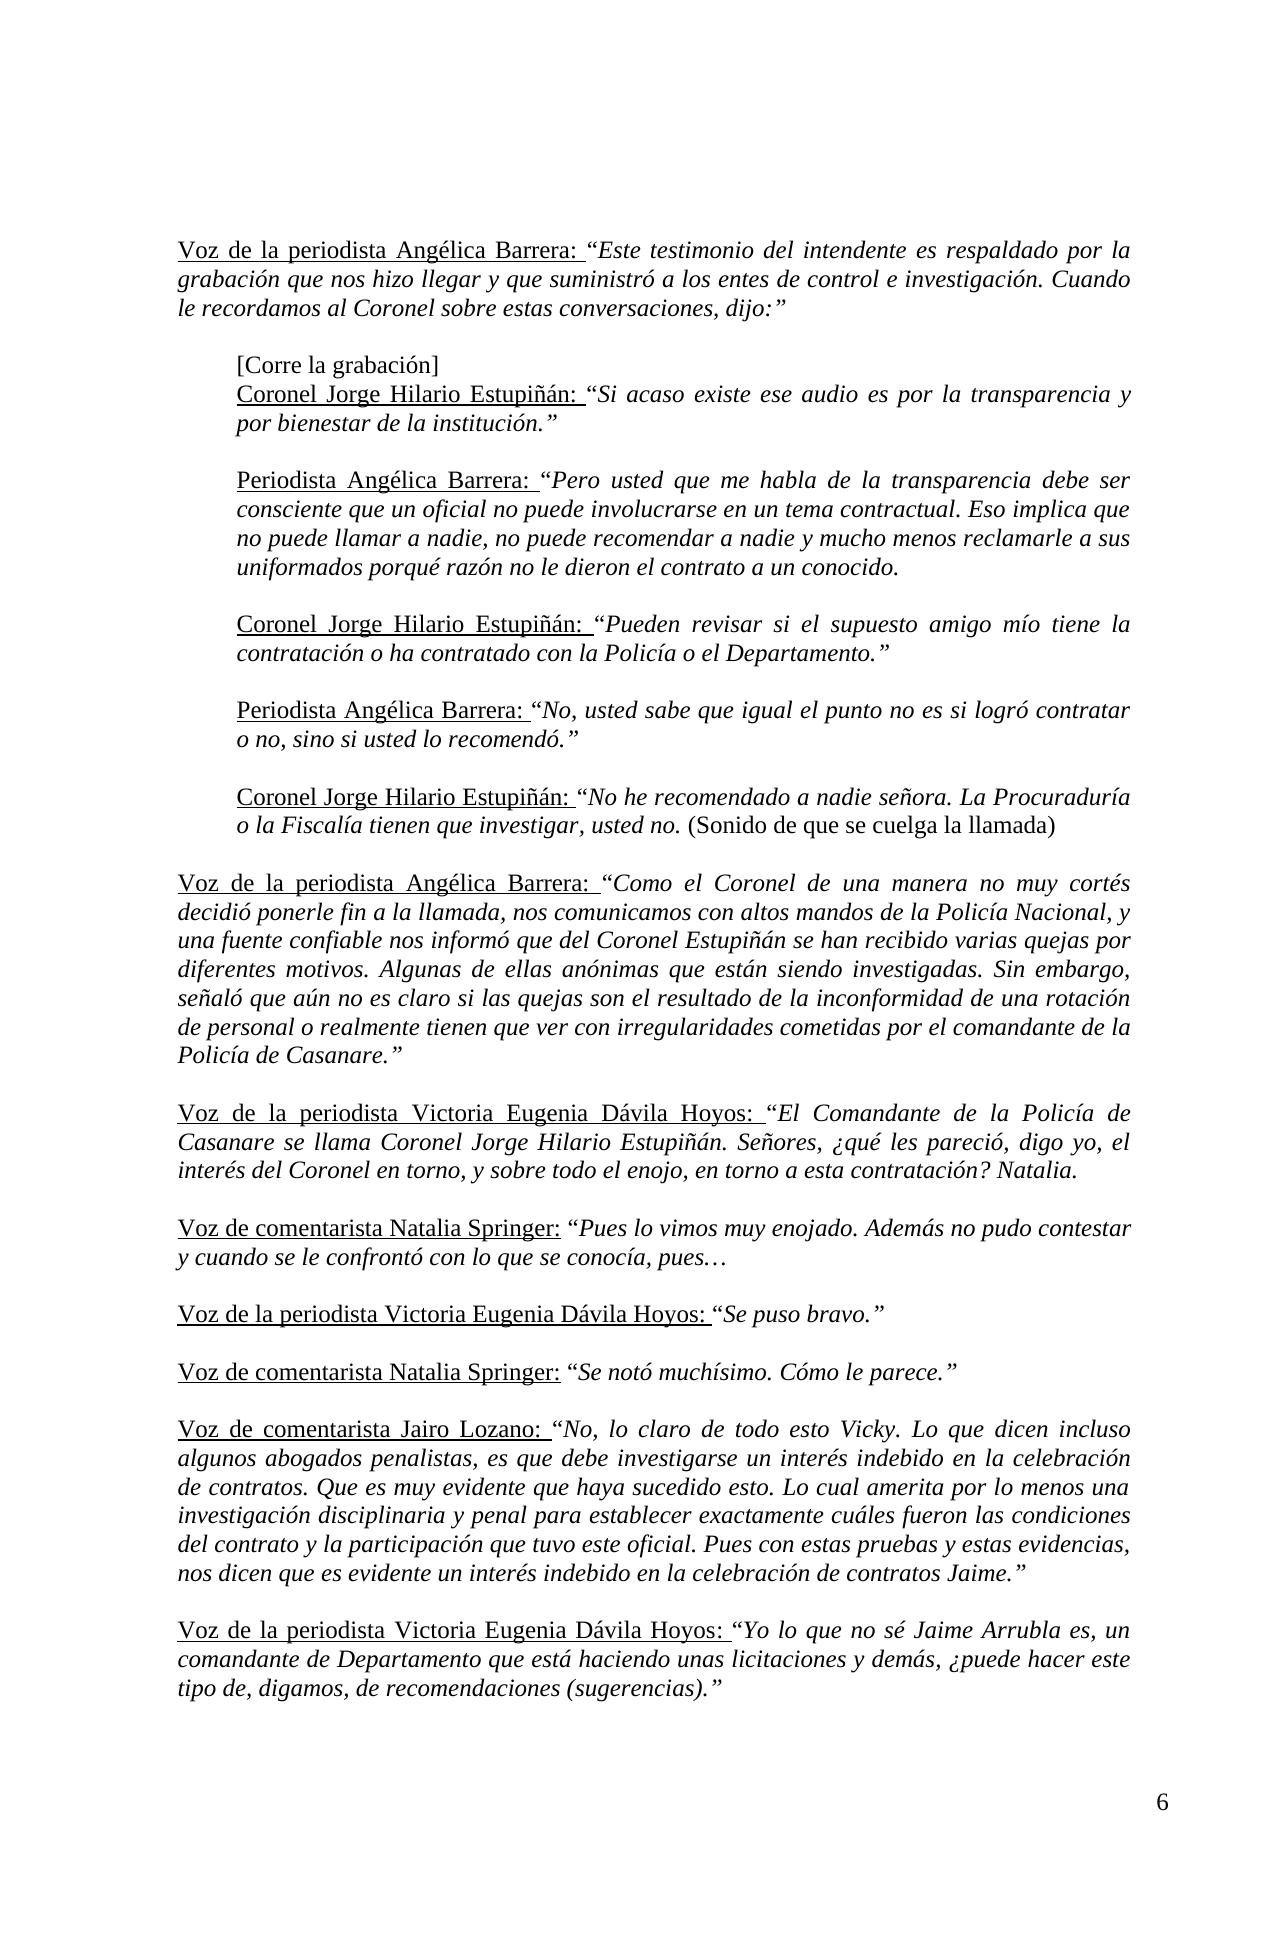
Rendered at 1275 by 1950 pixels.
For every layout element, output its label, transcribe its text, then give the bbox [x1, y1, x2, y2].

text Voz de la periodista Victoria Eugenia Dávila Hoyos: “El Comandante de la Policía de Casanare se llama Coronel Jorge Hilario Estupiñán. Señores, ¿qué les pareció, digo yo, el interés del Coronel en torno, y sobre todo el enojo, en torno a esta contratación? Natalia. [177, 1098, 1134, 1184]
text Voz de comentarista Jairo Lozano: “No, lo claro de todo esto Vicky. Lo que dicen incluso algunos abogados penalistas, es que debe investigarse un interés indebido en la celebración de contratos. Que es muy evidente que haya sucedido esto. Lo cual amerita por lo menos una investigación disciplinaria y penal para establecer exactamente cuáles fueron las condiciones del contrato y la participación que tuvo este oficial. Pues con estas pruebas y estas evidencias, nos dicen que es evidente un interés indebido en la celebración de contratos Jaime.” [177, 1414, 1134, 1587]
text Coronel Jorge Hilario Estupiñán: “Pueden revisar si el supuesto amigo mío tiene la contratación o ha contratado con la Policía o el Departamento.” [236, 609, 1134, 667]
text [Corre la grabación] [236, 351, 1134, 379]
text Voz de comentarista Natalia Springer: “Se notó muchísimo. Cómo le parece.” [177, 1357, 1134, 1386]
text Periodista Angélica Barrera: “Pero usted que me habla de la transparencia debe ser consciente que un oficial no puede involucrarse en un tema contractual. Eso implica que no puede llamar a nadie, no puede recomendar a nadie y mucho menos reclamarle a sus uniformados porqué razón no le dieron el contrato a un conocido. [236, 466, 1134, 581]
text Coronel Jorge Hilario Estupiñán: “No he recomendado a nadie señora. La Procuraduría o la Fiscalía tienen que investigar, usted no. (Sonido de que se cuelga la llamada) [236, 782, 1134, 839]
text Voz de comentarista Natalia Springer: “Pues lo vimos muy enojado. Además no pudo contestar y cuando se le confrontó con lo que se conocía, pues… [177, 1213, 1134, 1271]
text Voz de la periodista Victoria Eugenia Dávila Hoyos: “Yo lo que no sé Jaime Arrubla es, un comandante de Departamento que está haciendo unas licitaciones y demás, ¿puede hacer este tipo de, digamos, de recomendaciones (sugerencias).” [177, 1616, 1134, 1702]
text Voz de la periodista Angélica Barrera: “Este testimonio del intendente es respaldado por la grabación que nos hizo llegar y que suministró a los entes de control e investigación. Cuando le recordamos al Coronel sobre estas conversaciones, dijo:” [177, 236, 1134, 322]
text Voz de la periodista Victoria Eugenia Dávila Hoyos: “Se puso bravo.” [177, 1299, 1134, 1328]
text Voz de la periodista Angélica Barrera: “Como el Coronel de una manera no muy cortés decidió ponerle fin a la llamada, nos comunicamos con altos mandos de la Policía Nacional, y una fuente confiable nos informó que del Coronel Estupiñán se han recibido varias quejas por diferentes motivos. Algunas de ellas anónimas que están siendo investigadas. Sin embargo, señaló que aún no es claro si las quejas son el resultado de la inconformidad de una rotación de personal o realmente tienen que ver con irregularidades cometidas por el comandante de la Policía de Casanare.” [177, 868, 1134, 1069]
text Coronel Jorge Hilario Estupiñán: “Si acaso existe ese audio es por la transparencia y por bienestar de la institución.” [236, 379, 1134, 437]
text Periodista Angélica Barrera: “No, usted sabe que igual el punto no es si logró contratar o no, sino si usted lo recomendó.” [236, 696, 1134, 753]
